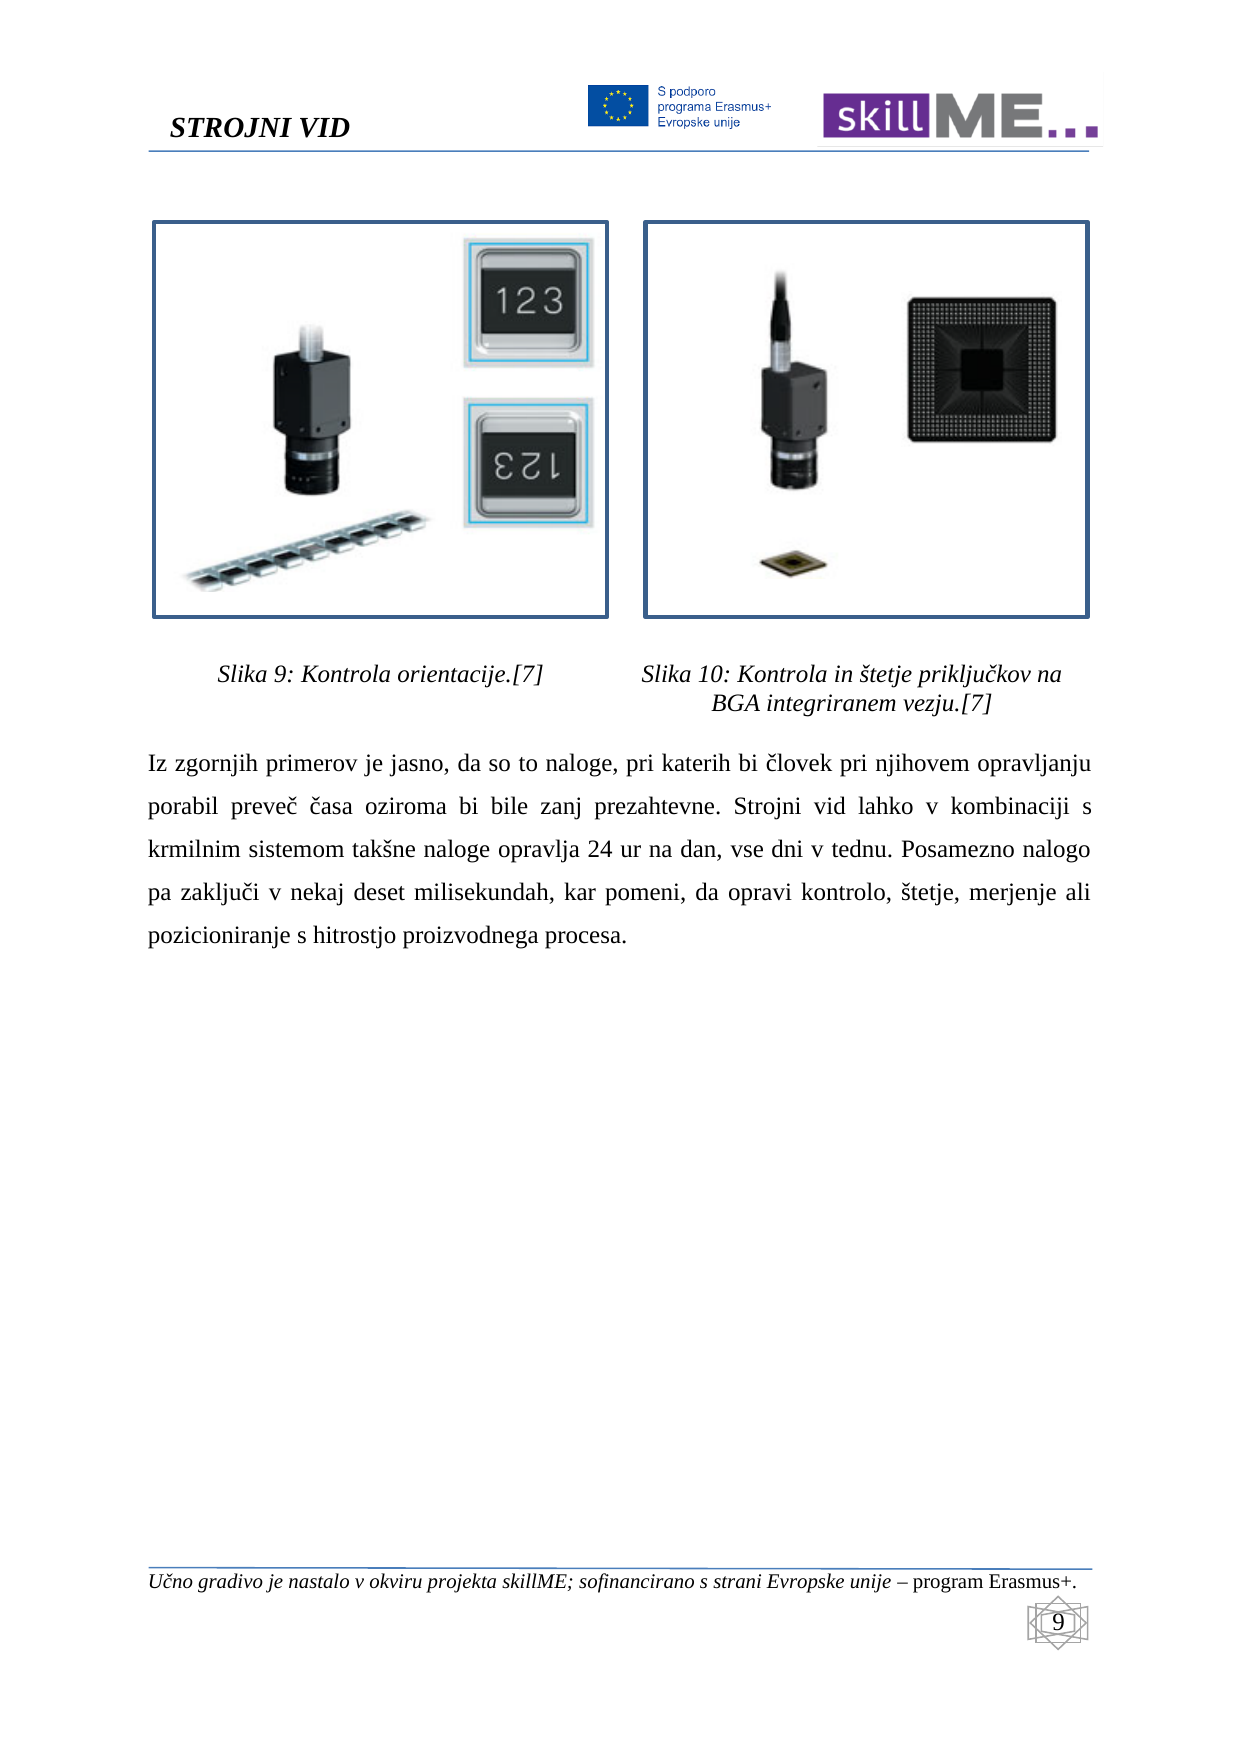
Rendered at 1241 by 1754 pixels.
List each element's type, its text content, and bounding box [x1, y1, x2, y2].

table_cell Slika 9: Kontrola orientacije.[7] [148, 221, 616, 748]
picture [576, 73, 798, 138]
table_cell Slika 10: Kontrola in štetje priključkov na BGA integriranem vezju.[7] [616, 221, 1090, 748]
text Iz zgornjih primerov je jasno, da so to naloge, pri katerih bi človek pri njihovem opravljanju porabil preveč časa oziroma bi bile zanj prezahtevne. Strojni vid lahko v kombinaciji s krmilnim sistemom takšne naloge opravlja 24 ur na dan, vse dni v tednu. Posamezno nalogo pa zaključi v nekaj deset milisekundah, kar pomeni, da opravi kontrolo, štetje, merjenje ali pozicioniranje s hitrostjo proizvodnega procesa. [148, 748, 1092, 949]
picture [817, 72, 1104, 147]
